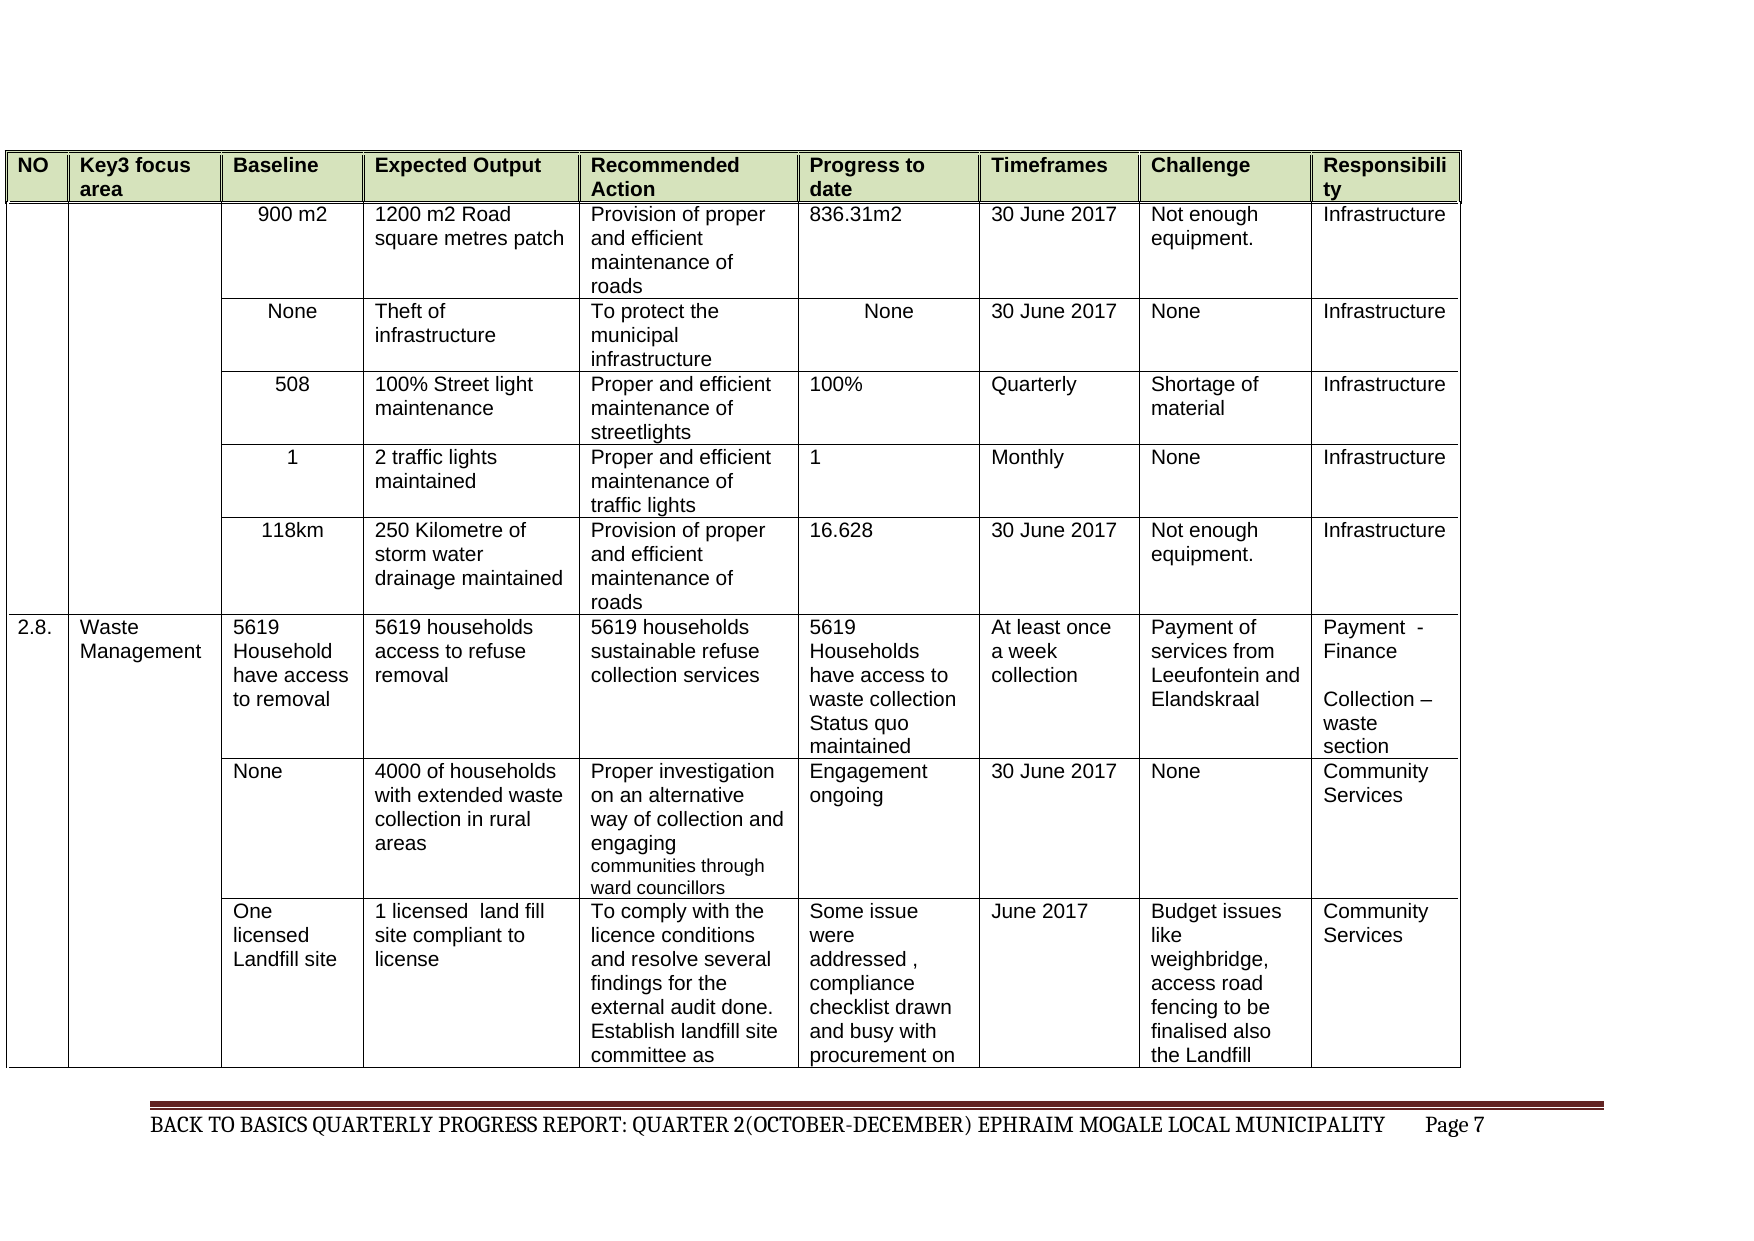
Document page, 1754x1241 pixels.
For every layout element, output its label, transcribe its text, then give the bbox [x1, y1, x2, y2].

table_cell None [222, 759, 363, 898]
table_header Recommended Action [579, 153, 798, 201]
table_cell 4000 of households with extended waste collection in rural areas [364, 759, 579, 898]
table_cell Infrastructure [1312, 371, 1460, 444]
table_cell 30 June 2017 [980, 299, 1139, 371]
table_cell Infrastructure [1312, 444, 1460, 517]
table_cell 1 [799, 445, 979, 517]
table_cell 2.8. [7, 614, 68, 1067]
table_cell Community Services [1312, 758, 1460, 898]
table_header Expected Output [363, 153, 579, 201]
table_cell [69, 204, 221, 613]
table_cell 900 m2 [222, 204, 363, 298]
table_cell June 2017 [980, 899, 1139, 1067]
table_cell 118km [222, 518, 363, 613]
table_cell 1200 m2 Road square metres patch [364, 204, 579, 298]
table_cell 836.31m2 [799, 204, 979, 298]
table_cell None [1140, 299, 1311, 371]
table_cell 250 Kilometre of storm water drainage maintained [364, 518, 579, 613]
table_header Challenge [1140, 151, 1312, 201]
table_header Responsibility [1312, 153, 1459, 201]
table_cell Waste Management [69, 615, 221, 1067]
table_cell 5619 households access to refuse removal [364, 615, 579, 758]
table_cell 30 June 2017 [980, 759, 1139, 898]
table_cell 30 June 2017 [980, 204, 1139, 298]
table_cell 30 June 2017 [980, 518, 1139, 613]
table_cell 5619 households sustainable refuse collection services [580, 615, 798, 758]
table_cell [364, 899, 579, 1067]
table_header Timeframes [980, 153, 1139, 201]
table_header Key3 focus area [68, 151, 222, 201]
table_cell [799, 899, 979, 1067]
table_cell Engagement ongoing [799, 759, 979, 898]
table_cell 2.7. [7, 201, 68, 613]
table_cell Community Services [1312, 898, 1460, 1067]
table_cell 1 [222, 445, 363, 517]
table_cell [580, 899, 798, 1067]
table_header Baseline [222, 153, 363, 201]
table_cell None [1140, 759, 1311, 898]
table_cell Monthly [980, 445, 1139, 517]
table_cell 508 [222, 372, 363, 444]
table_cell One licensed Landfill site [222, 899, 363, 1067]
table_cell 5619 Household have access to removal [222, 615, 363, 758]
table_cell 2 traffic lights maintained [364, 445, 579, 517]
table_header Progress to date [798, 151, 980, 201]
table_cell Shortage of material [1140, 372, 1311, 444]
table_cell 16.628 [799, 518, 979, 613]
table_cell Infrastructure [1312, 298, 1460, 371]
table_cell Proper and efficient maintenance of traffic lights [580, 445, 798, 517]
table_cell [1140, 899, 1311, 1067]
table_cell Payment - Finance Collection – waste section [1312, 614, 1460, 758]
table_cell None [222, 299, 363, 371]
table_cell Not enough equipment. [1140, 204, 1311, 298]
table_cell None [1140, 445, 1311, 517]
table_cell Not enough equipment. [1140, 518, 1311, 613]
table_cell Infrastructure [1312, 517, 1460, 613]
table_cell Provision of proper and efficient maintenance of roads [580, 518, 798, 613]
table_cell None [799, 299, 979, 371]
table_cell At least once a week collection [980, 615, 1139, 758]
table_header NO [8, 153, 68, 201]
table_cell To protect the municipal infrastructure [580, 299, 798, 371]
table_cell Payment of services from Leeufontein and Elandskraal [1140, 615, 1311, 758]
table_cell 100% [799, 372, 979, 444]
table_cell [580, 204, 798, 298]
table_cell 100% Street light maintenance [364, 372, 579, 444]
table_cell 5619 Households have access to waste collection Status quo maintained [799, 615, 979, 758]
table_cell Infrastructure [1312, 201, 1460, 298]
table_cell Quarterly [980, 372, 1139, 444]
table_cell Proper investigation on an alternative way of collection and engaging communities through ward councillors [580, 759, 798, 898]
table_cell Theft of infrastructure [364, 299, 579, 371]
table_cell Proper and efficient maintenance of streetlights [580, 372, 798, 444]
